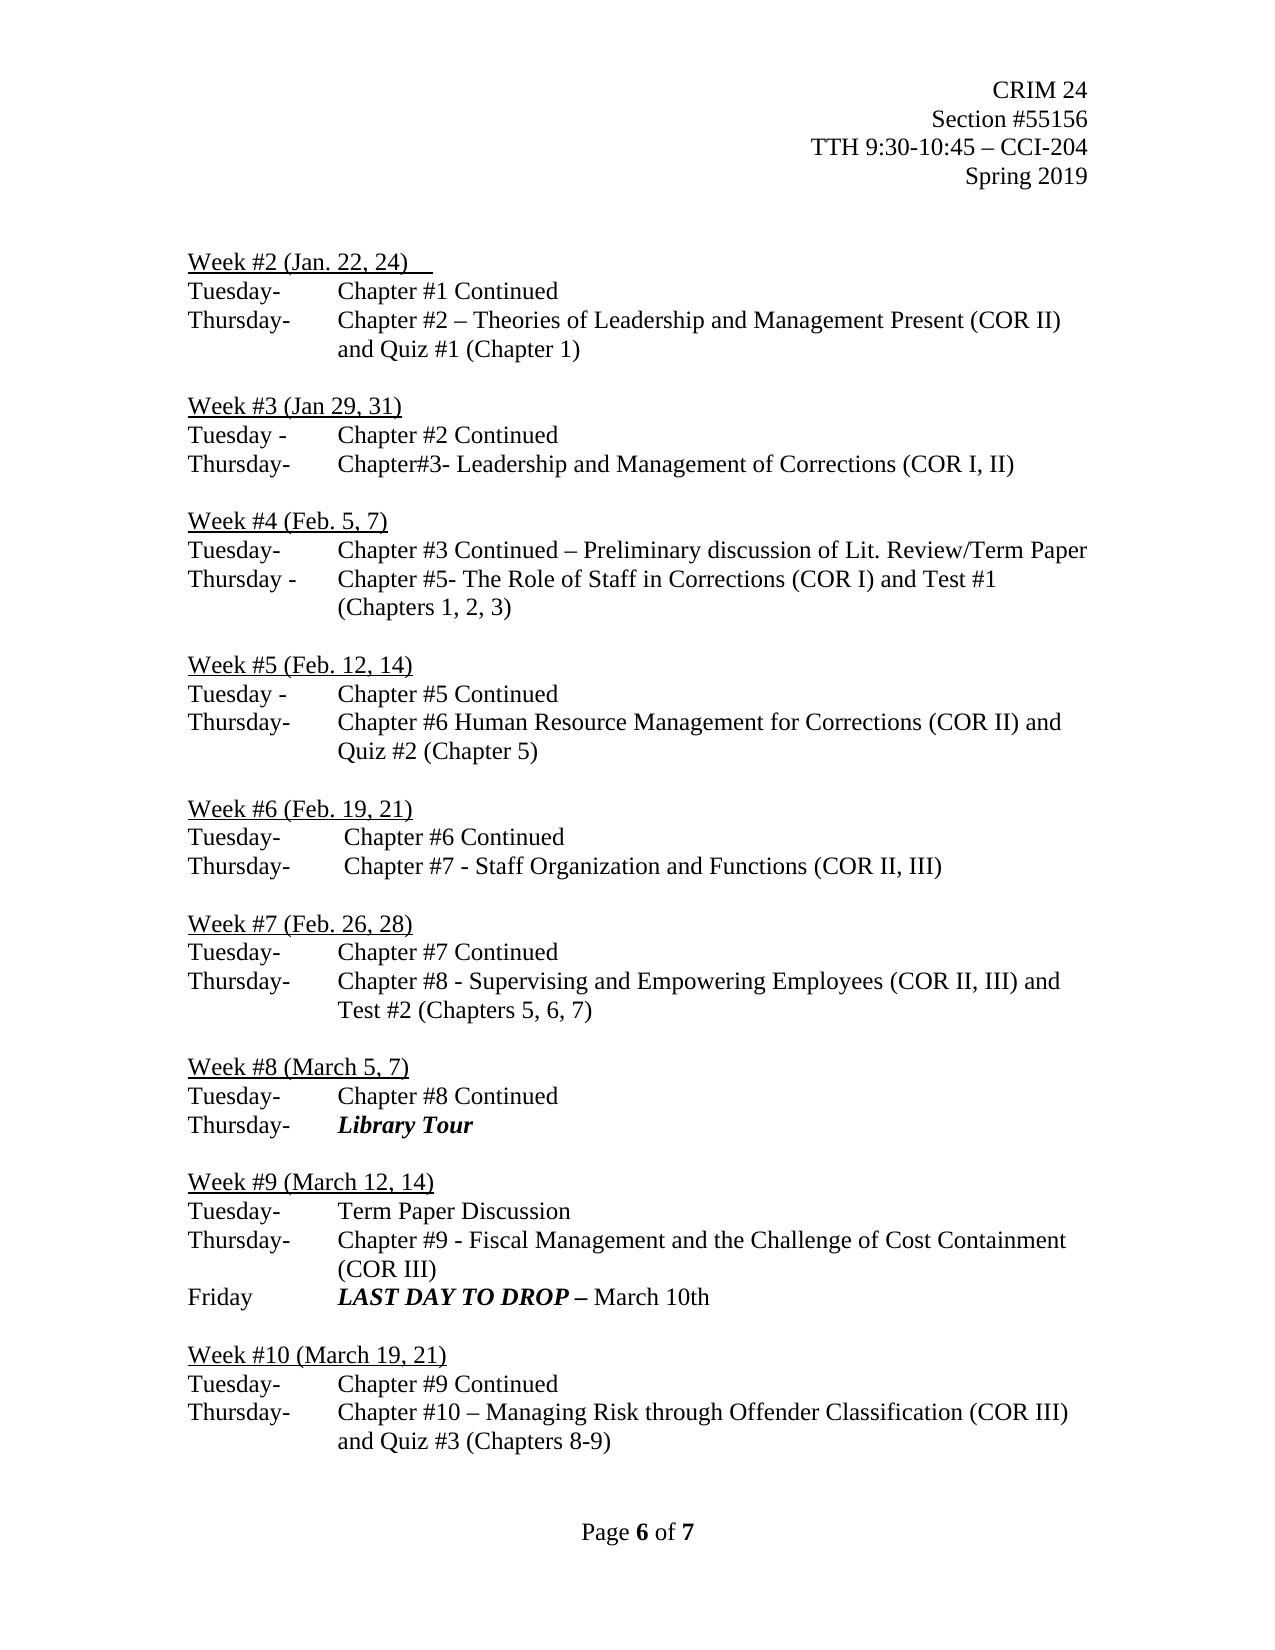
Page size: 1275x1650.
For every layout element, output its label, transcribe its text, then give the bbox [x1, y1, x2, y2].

list Week #7 (Feb. 26, 28) [187, 909, 1087, 937]
list Tuesday- Chapter #6 Continued [187, 822, 1087, 851]
list Thursday- Chapter #9 - Fiscal Management and the Challenge of Cost Containment (COR III) [187, 1225, 1087, 1282]
list Tuesday- Chapter #9 Continued [187, 1369, 1087, 1397]
list Tuesday- Chapter #3 Continued – Preliminary discussion of Lit. Review/Term Paper [187, 535, 1087, 564]
list Tuesday- Chapter #7 Continued [187, 937, 1087, 966]
list Thursday- Chapter #6 Human Resource Management for Corrections (COR II) and Quiz #2 (Chapter 5) [187, 707, 1087, 765]
list Thursday- Chapter #10 – Managing Risk through Offender Classification (COR III) and Quiz #3 (Chapters 8-9) [187, 1397, 1087, 1455]
list Thursday- Library Tour [187, 1110, 1087, 1139]
list Week #3 (Jan 29, 31) [187, 391, 1087, 420]
list Week #10 (March 19, 21) [187, 1340, 1087, 1369]
list Thursday- Chapter #8 - Supervising and Empowering Employees (COR II, III) and Test #2 (Chapters 5, 6, 7) [187, 966, 1087, 1024]
list Tuesday- Chapter #8 Continued [187, 1081, 1087, 1110]
text Thursday- Chapter #2 – Theories of Leadership and Management Present (COR II) and Quiz #1 (Chapter 1) [187, 305, 1087, 362]
list Tuesday- Term Paper Discussion [187, 1196, 1087, 1225]
list Week #4 (Feb. 5, 7) [187, 506, 1087, 535]
text Thursday- Chapter#3- Leadership and Management of Corrections (COR I, II) [187, 449, 1087, 477]
list Week #6 (Feb. 19, 21) [187, 794, 1087, 822]
list Thursday - Chapter #5- The Role of Staff in Corrections (COR I) and Test #1 (Chapters 1, 2, 3) [187, 564, 1087, 621]
text Tuesday - Chapter #2 Continued [187, 420, 1087, 449]
list Thursday- Chapter #7 - Staff Organization and Functions (COR II, III) [187, 851, 1087, 880]
list Tuesday- Chapter #1 Continued [187, 276, 1087, 305]
list Week #9 (March 12, 14) [187, 1167, 1087, 1196]
list Tuesday - Chapter #5 Continued [187, 679, 1087, 707]
list Week #2 (Jan. 22, 24) [187, 247, 1087, 276]
list Week #5 (Feb. 12, 14) [187, 650, 1087, 679]
list Week #8 (March 5, 7) [187, 1052, 1087, 1081]
list Friday LAST DAY TO DROP – March 10th [187, 1282, 1087, 1311]
